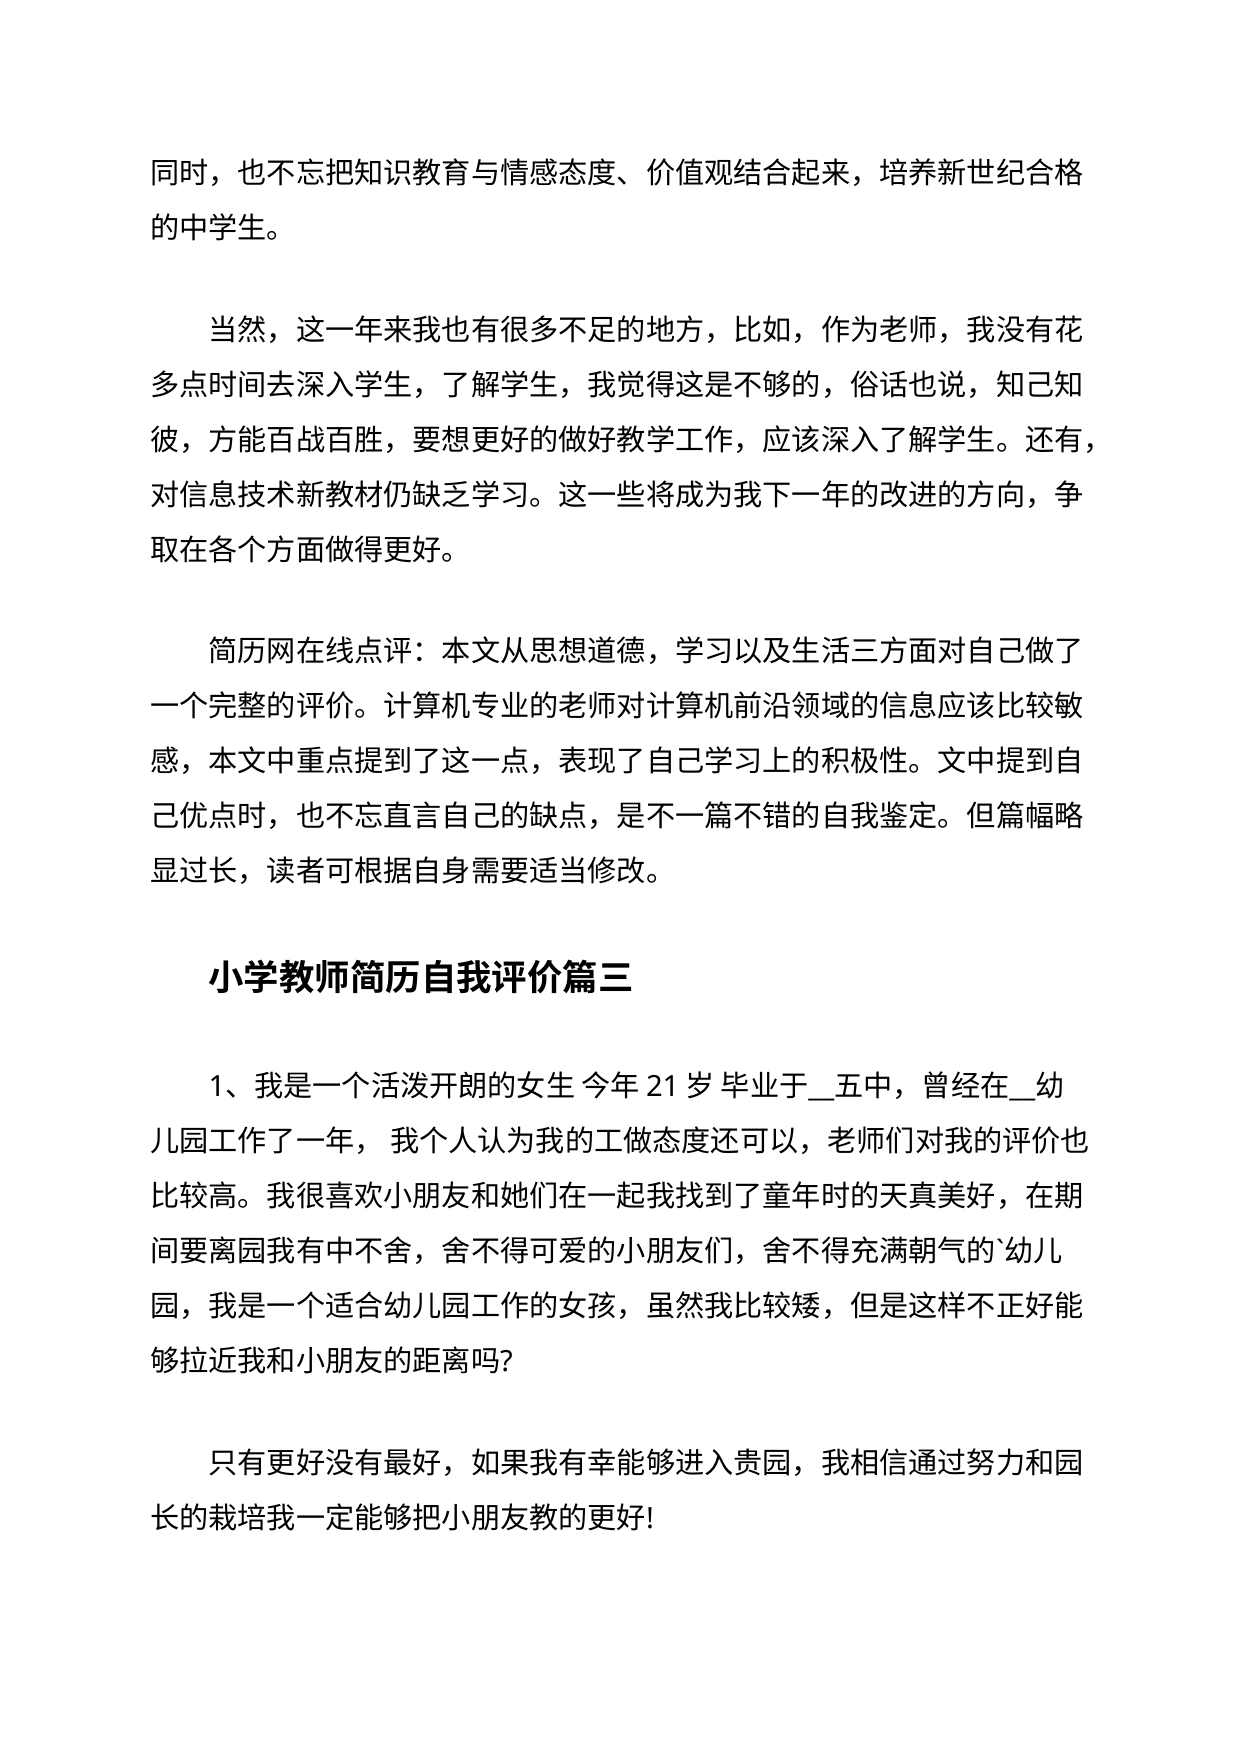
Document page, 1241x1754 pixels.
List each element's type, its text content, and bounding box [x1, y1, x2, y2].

text 小学教师简历自我评价篇三 [150, 949, 1090, 1001]
text 简历网在线点评：本文从思想道德，学习以及生活三方面对自己做了一个完整的评价。计算机专业的老师对计算机前沿领域的信息应该比较敏感，本文中重点提到了这一点，表现了自己学习上的积极性。文中提到自己优点时，也不忘直言自己的缺点，是不一篇不错的自我鉴定。但篇幅略显过长，读者可根据自身需要适当修改。 [150, 628, 1090, 890]
text 只有更好没有最好，如果我有幸能够进入贵园，我相信通过努力和园长的栽培我一定能够把小朋友教的更好! [150, 1439, 1090, 1537]
text 1、我是一个活泼开朗的女生 今年21岁 毕业于__五中，曾经在__幼儿园工作了一年， 我个人认为我的工做态度还可以，老师们对我的评价也比较高。我很喜欢小朋友和她们在一起我找到了童年时的天真美好，在期间要离园我有中不舍，舍不得可爱的小朋友们，舍不得充满朝气的`幼儿园，我是一个适合幼儿园工作的女孩，虽然我比较矮，但是这样不正好能够拉近我和小朋友的距离吗? [150, 1063, 1090, 1380]
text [150, 150, 1090, 247]
text 当然，这一年来我也有很多不足的地方，比如，作为老师，我没有花多点时间去深入学生，了解学生，我觉得这是不够的，俗话也说，知己知彼，方能百战百胜，要想更好的做好教学工作，应该深入了解学生。还有，对信息技术新教材仍缺乏学习。这一些将成为我下一年的改进的方向，争取在各个方面做得更好。 [150, 307, 1090, 568]
